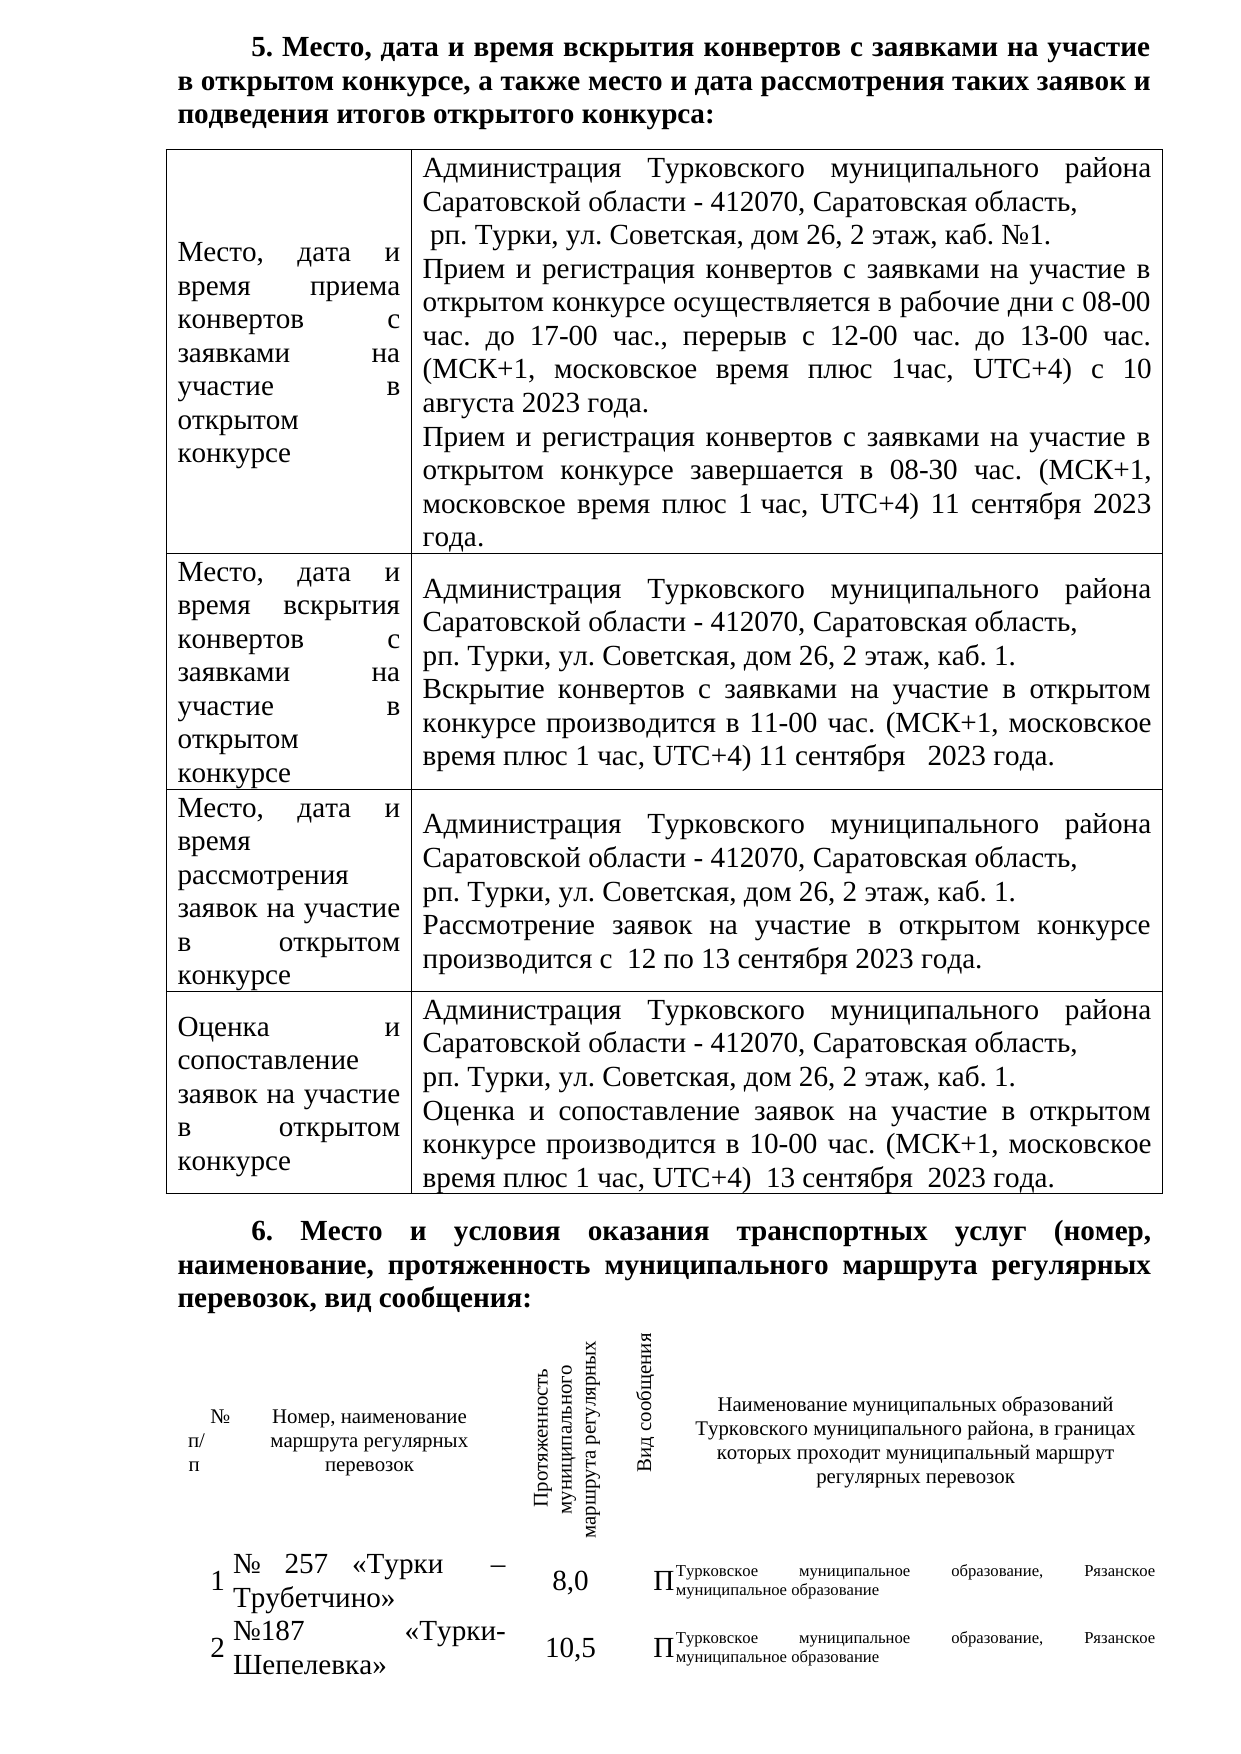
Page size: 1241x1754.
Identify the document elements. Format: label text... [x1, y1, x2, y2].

table_cell №187 «Турки-Шепелевка» [222, 1613, 517, 1680]
table_cell 8,0 [517, 1546, 620, 1613]
text 5. Место, дата и время вскрытия конвертов с заявками на участие в открытом конкурсе, а также место и дата рассмотрения таких заявок и подведения итогов открытого конкурса: [177, 29, 1152, 130]
table_header Номер, наименование маршрута регулярных перевозок [222, 1333, 517, 1546]
table_cell П [620, 1613, 664, 1680]
table_cell Администрация Турковского муниципального района Саратовской области - 412070, Саратовская область, рп. Турки, ул. Советская, дом 26, 2 этаж, каб. 1. Оценка и сопоставление заявок на участие в открытом конкурсе производится в 10-00 час. (МСК+1, московское время плюс 1 час, UTC+4) 13 сентября 2023 года. [412, 992, 1162, 1193]
table_cell Администрация Турковского муниципального района Саратовской области - 412070, Саратовская область, рп. Турки, ул. Советская, дом 26, 2 этаж, каб. 1. Рассмотрение заявок на участие в открытом конкурсе производится с 12 по 13 сентября 2023 года. [412, 790, 1162, 991]
text 6. Место и условия оказания транспортных услуг (номер, наименование, протяженность муниципального маршрута регулярных перевозок, вид сообщения: [177, 1213, 1152, 1314]
table_header № п/п [166, 1333, 222, 1546]
table_cell 1 [166, 1546, 222, 1613]
table_header Наименование муниципальных образований Турковского муниципального района, в границах которых проходит муниципальный маршрут регулярных перевозок [664, 1333, 1167, 1546]
table_cell Администрация Турковского муниципального района Саратовской области - 412070, Саратовская область, рп. Турки, ул. Советская, дом 26, 2 этаж, каб. 1. Вскрытие конвертов с заявками на участие в открытом конкурсе производится в 11-00 час. (МСК+1, московское время плюс 1 час, UTC+4) 11 сентября 2023 года. [412, 554, 1162, 789]
table_cell Место, дата и время вскрытия конвертов с заявками на участие в открытом конкурсе [167, 554, 411, 789]
table_cell Место, дата и время рассмотрения заявок на участие в открытом конкурсе [167, 790, 411, 991]
table_cell № 257 «Турки – Трубетчино» [222, 1546, 517, 1613]
table_header Вид сообщения [620, 1333, 664, 1546]
table_cell Турковское муниципальное образование, Рязанское муниципальное образование [664, 1613, 1167, 1680]
table_cell Оценка и сопоставление заявок на участие в открытом конкурсе [167, 992, 411, 1193]
table_header Место, дата и время приема конвертов с заявками на участие в открытом конкурсе [167, 150, 411, 553]
table_header Протяженность муниципального маршрута регулярных перевозок, км. [517, 1333, 620, 1546]
table_cell 2 [166, 1613, 222, 1680]
table_cell Турковское муниципальное образование, Рязанское муниципальное образование [664, 1546, 1167, 1613]
table_cell 10,5 [517, 1613, 620, 1680]
table_cell П [620, 1546, 664, 1613]
table_header Администрация Турковского муниципального района Саратовской области - 412070, Саратовская область, рп. Турки, ул. Советская, дом 26, 2 этаж, каб. №1. Прием и регистрация конвертов с заявками на участие в открытом конкурсе осуществляется в рабочие дни с 08-00 час. до 17-00 час., перерыв с 12-00 час. до 13-00 час. (МСК+1, московское время плюс 1час, UTC+4) с 10 августа 2023 года. Прием и регистрация конвертов с заявками на участие в открытом конкурсе завершается в 08-30 час. (МСК+1, московское время плюс 1 час, UTC+4) 11 сентября 2023 года. [412, 150, 1162, 553]
